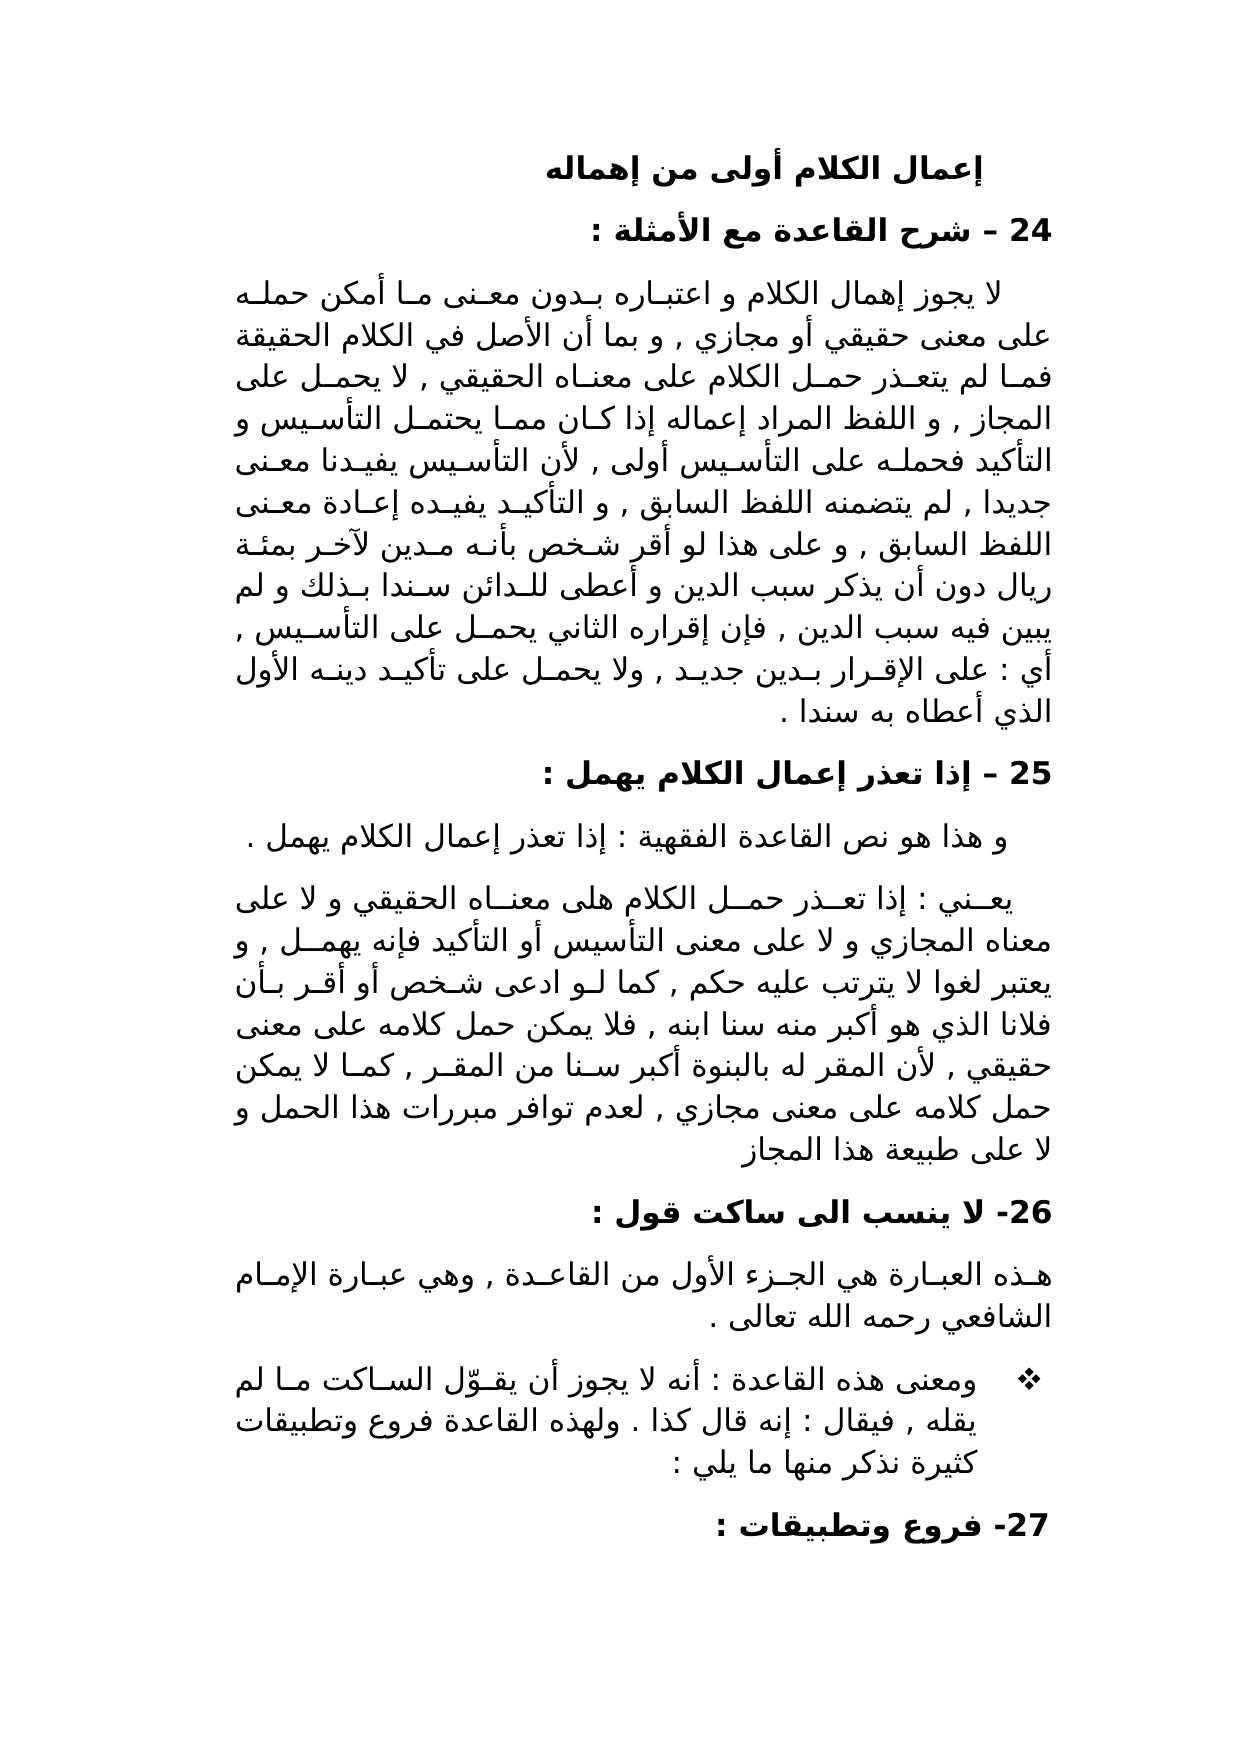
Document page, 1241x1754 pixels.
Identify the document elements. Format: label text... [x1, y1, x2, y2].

text 26- لا ينسب الى ساكت قول : [234, 1194, 1053, 1230]
text لا يجوز إهمال الكلام و اعتباره بدون معنى ما أمكن حمله على معنى حقيقي أو مجازي , و بما أن الأصل في الكلام الحقيقة فما لم يتعذر حمل الكلام على معناه الحقيقي , لا يحمل على المجاز , و اللفظ المراد إعماله إذا كان مما يحتمل التأسيس و التأكيد فحمله على التأسيس أولى , لأن التأسيس يفيدنا معنى جديدا , لم يتضمنه اللفظ السابق , و التأكيد يفيده إعادة معنى اللفظ السابق , و على هذا لو أقر شخص بأنه مدين لآخر بمئة ريال دون أن يذكر سبب الدين و أعطى للدائن سندا بذلك و لم يبين فيه سبب الدين , فإن إقراره الثاني يحمل على التأسيس , أي : على الإقرار بدين جديد , ولا يحمل على تأكيد دينه الأول الذي أعطاه به سندا . [234, 275, 1053, 729]
text و هذا هو نص القاعدة الفقهية : إذا تعذر إعمال الكلام يهمل . [234, 818, 1053, 854]
text 27- فروع وتطبيقات : [234, 1507, 1050, 1543]
list إعمال الكلام أولى من إهماله [234, 150, 984, 186]
list ومعنى هذه القاعدة : أنه لا يجوز أن يقوّل الساكت ما لم يقله , فيقال : إنه قال كذا . ولهذه القاعدة فروع وتطبيقات كثيرة نذكر منها ما يلي : [234, 1361, 1015, 1481]
text هذه العبارة هي الجزء الأول من القاعدة , وهي عبارة الإمام الشافعي رحمه الله تعالى . [234, 1257, 1053, 1335]
text يعني : إذا تعذر حمل الكلام هلى معناه الحقيقي و لا على معناه المجازي و لا على معنى التأسيس أو التأكيد فإنه يهمل , و يعتبر لغوا لا يترتب عليه حكم , كما لو ادعى شخص أو أقر بأن فلانا الذي هو أكبر منه سنا ابنه , فلا يمكن حمل كلامه على معنى حقيقي , لأن المقر له بالبنوة أكبر سنا من المقر , كما لا يمكن حمل كلامه على معنى مجازي , لعدم توافر مبررات هذا الحمل و لا على طبيعة هذا المجاز [234, 881, 1053, 1168]
text 24 – شرح القاعدة مع الأمثلة : [234, 213, 1053, 249]
text 25 – إذا تعذر إعمال الكلام يهمل : [234, 756, 1053, 792]
